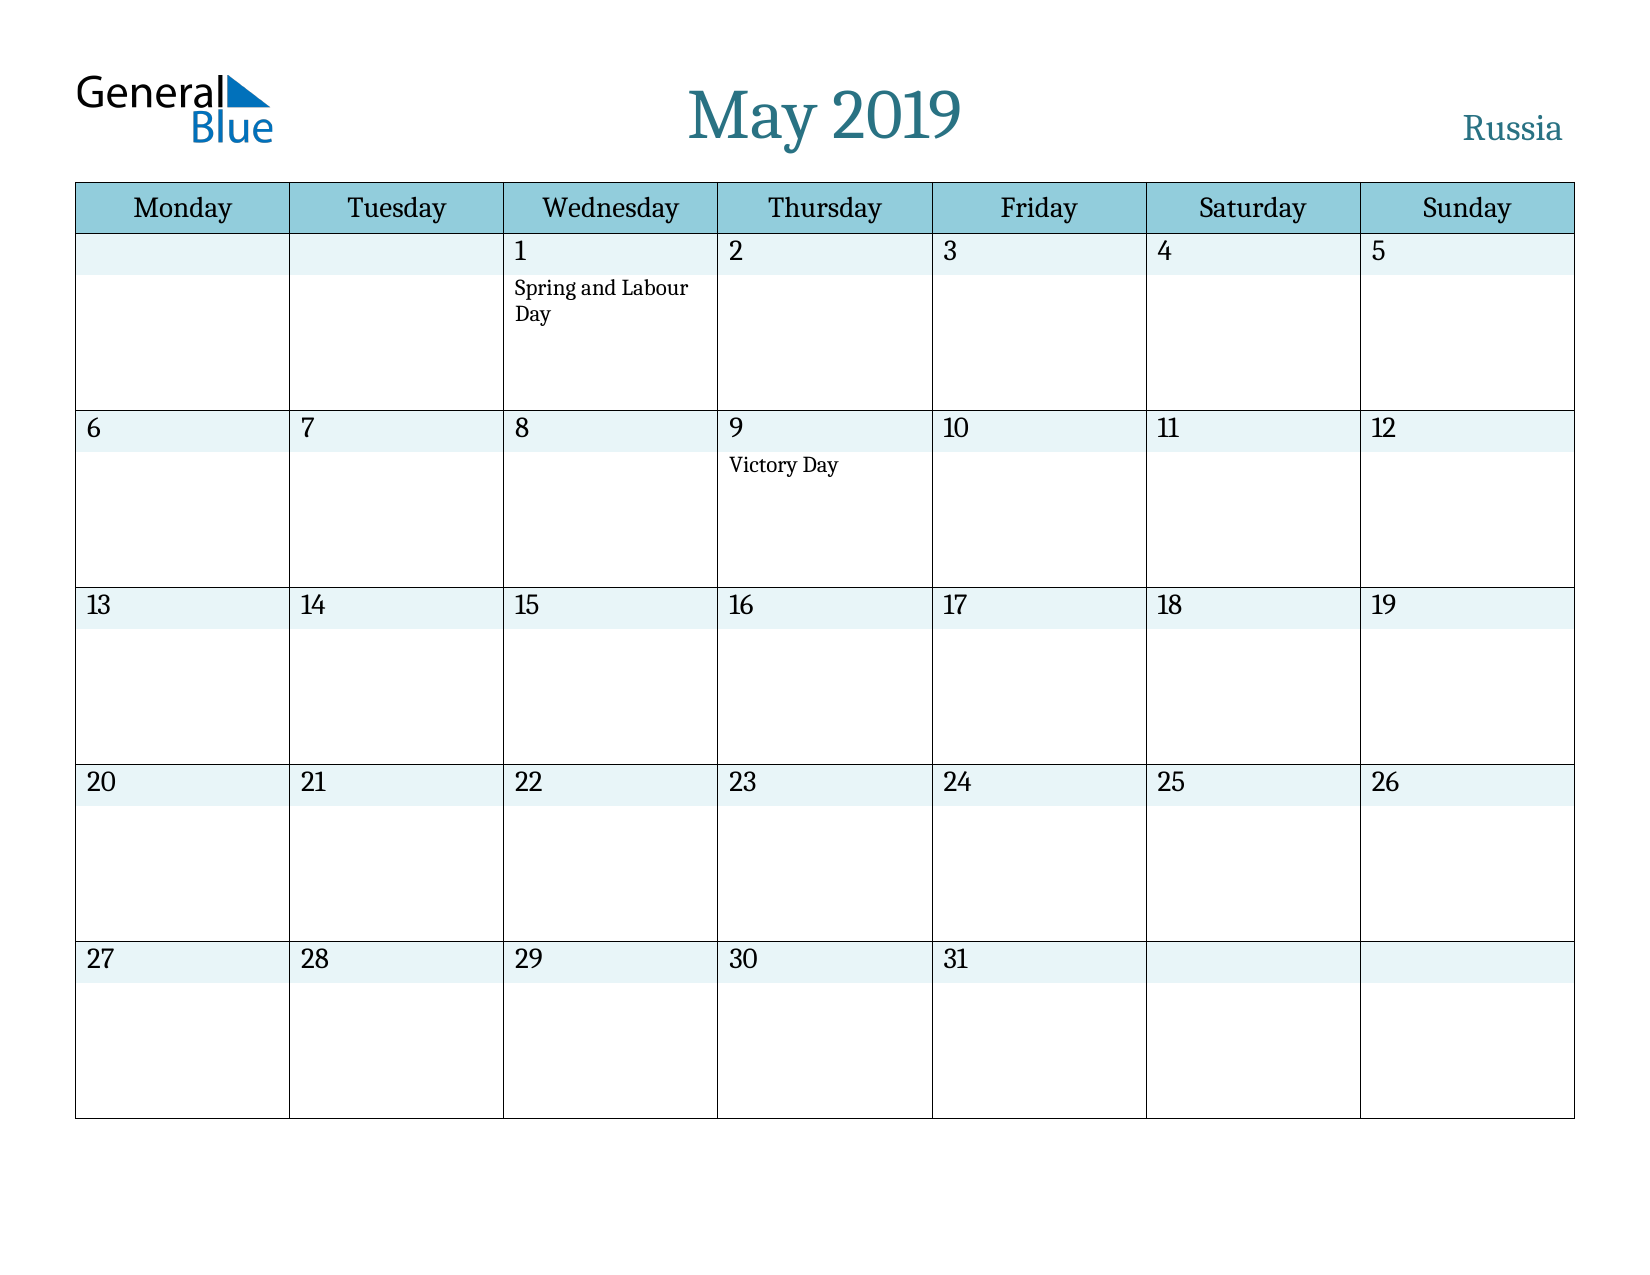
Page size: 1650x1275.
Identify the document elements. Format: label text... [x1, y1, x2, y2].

table_cell 4 [1147, 234, 1360, 275]
table_cell Monday [76, 183, 289, 233]
table_cell Friday [933, 183, 1146, 233]
table_cell 8 [504, 411, 717, 452]
table_cell 6 [76, 411, 289, 452]
table_cell 1 [504, 234, 717, 275]
table_cell Wednesday [504, 183, 717, 233]
table_cell 11 [1147, 411, 1360, 452]
table_cell [933, 452, 1146, 587]
table_cell 14 [290, 588, 503, 629]
table_cell Thursday [718, 183, 932, 233]
table_cell 17 [933, 588, 1146, 629]
table_cell [76, 629, 289, 764]
table_cell 5 [1361, 234, 1574, 275]
table_cell [1147, 452, 1360, 587]
table_cell [1361, 275, 1574, 410]
table_cell 3 [933, 234, 1146, 275]
table_cell 9 [718, 411, 932, 452]
table_cell [1147, 942, 1360, 983]
table_cell [1147, 629, 1360, 764]
table_cell Saturday [1147, 183, 1360, 233]
picture [77, 75, 273, 143]
table_cell [290, 275, 503, 410]
table_cell [1147, 275, 1360, 410]
table_cell [504, 983, 717, 1118]
table_header [76, 75, 503, 182]
table_cell 24 [933, 765, 1146, 806]
table_cell 26 [1361, 765, 1574, 806]
table_cell 15 [504, 588, 717, 629]
table_cell [76, 806, 289, 941]
table_cell [1147, 806, 1360, 941]
table_header May 2019 [504, 75, 1146, 182]
table_cell [504, 452, 717, 587]
table_cell [290, 983, 503, 1118]
table_cell [718, 629, 932, 764]
table_cell [76, 234, 289, 275]
table_cell 2 [718, 234, 932, 275]
table_cell [290, 806, 503, 941]
table_cell 29 [504, 942, 717, 983]
table_cell Sunday [1361, 183, 1574, 233]
table_cell 16 [718, 588, 932, 629]
table_cell [1361, 942, 1574, 983]
table_cell 22 [504, 765, 717, 806]
table_cell [933, 629, 1146, 764]
table_cell 27 [76, 942, 289, 983]
table_cell [290, 234, 503, 275]
table_cell Spring and Labour Day [504, 275, 717, 410]
table_cell 20 [76, 765, 289, 806]
table_cell 12 [1361, 411, 1574, 452]
table_cell 30 [718, 942, 932, 983]
table_header Russia [1146, 75, 1574, 182]
table_cell [1361, 629, 1574, 764]
table_cell [1361, 452, 1574, 587]
table_cell [718, 275, 932, 410]
table_cell [504, 806, 717, 941]
table_cell Tuesday [290, 183, 503, 233]
table_cell 10 [933, 411, 1146, 452]
table_cell [76, 275, 289, 410]
table_cell 18 [1147, 588, 1360, 629]
table_cell [290, 452, 503, 587]
table_cell [76, 983, 289, 1118]
table_cell [933, 806, 1146, 941]
table_cell 13 [76, 588, 289, 629]
table_cell [1361, 806, 1574, 941]
table_cell [933, 275, 1146, 410]
table_cell Victory Day [718, 452, 932, 587]
table_cell [718, 983, 932, 1118]
table_cell 23 [718, 765, 932, 806]
table_cell 28 [290, 942, 503, 983]
table_cell 31 [933, 942, 1146, 983]
table_cell [504, 629, 717, 764]
table_cell 19 [1361, 588, 1574, 629]
table_cell [76, 452, 289, 587]
table_cell [718, 806, 932, 941]
table_cell 21 [290, 765, 503, 806]
table_cell [1147, 983, 1360, 1118]
table_cell 7 [290, 411, 503, 452]
table_cell [290, 629, 503, 764]
table_cell [933, 983, 1146, 1118]
table_cell 25 [1147, 765, 1360, 806]
table_cell [1361, 983, 1574, 1118]
